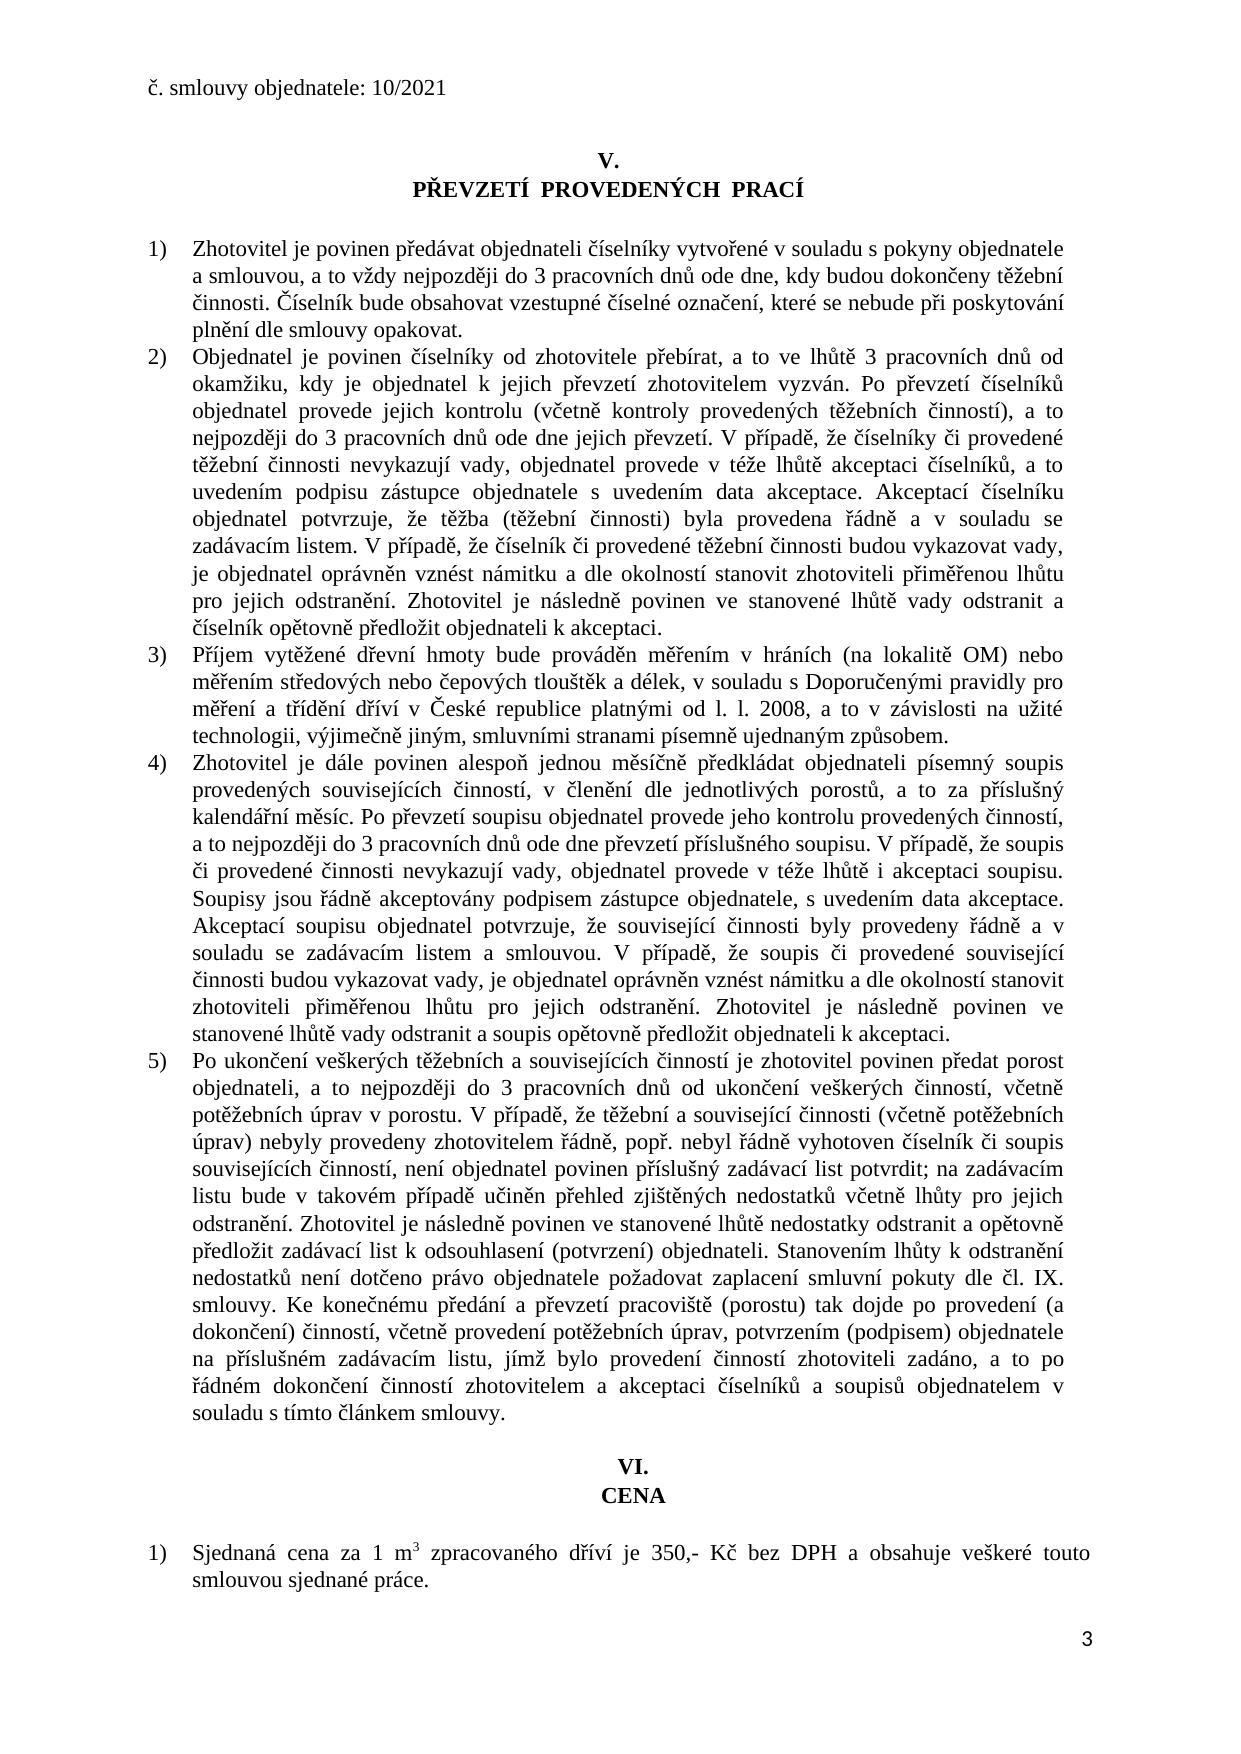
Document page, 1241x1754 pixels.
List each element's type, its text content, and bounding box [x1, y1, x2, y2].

text VI. [597, 1453, 669, 1480]
list Příjem vytěžené dřevní hmoty bude prováděn měřením v hráních (na lokalitě OM) nebo měřením středových nebo čepových tlouštěk a délek, v souladu s Doporučenými pravidly pro měření a třídění dříví v České republice platnými od l. l. 2008, a to v závislosti na užité technologii, výjimečně jiným, smluvními stranami písemně ujednaným způsobem. [148, 641, 1065, 748]
list Zhotovitel je povinen předávat objednateli číselníky vytvořené v souladu s pokyny objednatele a smlouvou, a to vždy nejpozději do 3 pracovních dnů ode dne, kdy budou dokončeny těžební činnosti. Číselník bude obsahovat vzestupné číselné označení, které se nebude při poskytování plnění dle smlouvy opakovat. [148, 235, 1065, 342]
list Objednatel je povinen číselníky od zhotovitele přebírat, a to ve lhůtě 3 pracovních dnů od okamžiku, kdy je objednatel k jejich převzetí zhotovitelem vyzván. Po převzetí číselníků objednatel provede jejich kontrolu (včetně kontroly provedených těžebních činností), a to nejpozději do 3 pracovních dnů ode dne jejich převzetí. V případě, že číselníky či provedené těžební činnosti nevykazují vady, objednatel provede v téže lhůtě akceptaci číselníků, a to uvedením podpisu zástupce objednatele s uvedením data akceptace. Akceptací číselníku objednatel potvrzuje, že těžba (těžební činnosti) byla provedena řádně a v souladu se zadávacím listem. V případě, že číselník či provedené těžební činnosti budou vykazovat vady, je objednatel oprávněn vznést námitku a dle okolností stanovit zhotoviteli přiměřenou lhůtu pro jejich odstranění. Zhotovitel je následně povinen ve stanovené lhůtě vady odstranit a číselník opětovně předložit objednateli k akceptaci. [148, 343, 1065, 640]
list Zhotovitel je dále povinen alespoň jednou měsíčně předkládat objednateli písemný soupis provedených souvisejících činností, v členění dle jednotlivých porostů, a to za příslušný kalendářní měsíc. Po převzetí soupisu objednatel provede jeho kontrolu provedených činností, a to nejpozději do 3 pracovních dnů ode dne převzetí příslušného soupisu. V případě, že soupis či provedené činnosti nevykazují vady, objednatel provede v téže lhůtě i akceptaci soupisu. Soupisy jsou řádně akceptovány podpisem zástupce objednatele, s uvedením data akceptace. Akceptací soupisu objednatel potvrzuje, že související činnosti byly provedeny řádně a v souladu se zadávacím listem a smlouvou. V případě, že soupis či provedené související činnosti budou vykazovat vady, je objednatel oprávněn vznést námitku a dle okolností stanovit zhotoviteli přiměřenou lhůtu pro jejich odstranění. Zhotovitel je následně povinen ve stanovené lhůtě vady odstranit a soupis opětovně předložit objednateli k akceptaci. [148, 749, 1065, 1046]
list Po ukončení veškerých těžebních a souvisejících činností je zhotovitel povinen předat porost objednateli, a to nejpozději do 3 pracovních dnů od ukončení veškerých činností, včetně potěžebních úprav v porostu. V případě, že těžební a související činnosti (včetně potěžebních úprav) nebyly provedeny zhotovitelem řádně, popř. nebyl řádně vyhotoven číselník či soupis souvisejících činností, není objednatel povinen příslušný zadávací list potvrdit; na zadávacím listu bude v takovém případě učiněn přehled zjištěných nedostatků včetně lhůty pro jejich odstranění. Zhotovitel je následně povinen ve stanovené lhůtě nedostatky odstranit a opětovně předložit zadávací list k odsouhlasení (potvrzení) objednateli. Stanovením lhůty k odstranění nedostatků není dotčeno právo objednatele požadovat zaplacení smluvní pokuty dle čl. IX. smlouvy. Ke konečnému předání a převzetí pracoviště (porostu) tak dojde po provedení (a dokončení) činností, včetně provedení potěžebních úprav, potvrzením (podpisem) objednatele na příslušném zadávacím listu, jímž bylo provedení činností zhotoviteli zadáno, a to po řádném dokončení činností zhotovitelem a akceptaci číselníků a soupisů objednatelem v souladu s tímto článkem smlouvy. [148, 1047, 1065, 1426]
text CENA [597, 1482, 669, 1508]
list Sjednaná cena za 1 m3 zpracovaného dříví je 350,- Kč bez DPH a obsahuje veškeré touto smlouvou sjednané práce. [148, 1539, 1091, 1592]
subtitle Převzetí provedených prací [171, 176, 1046, 202]
subtitle V. [171, 148, 1046, 174]
